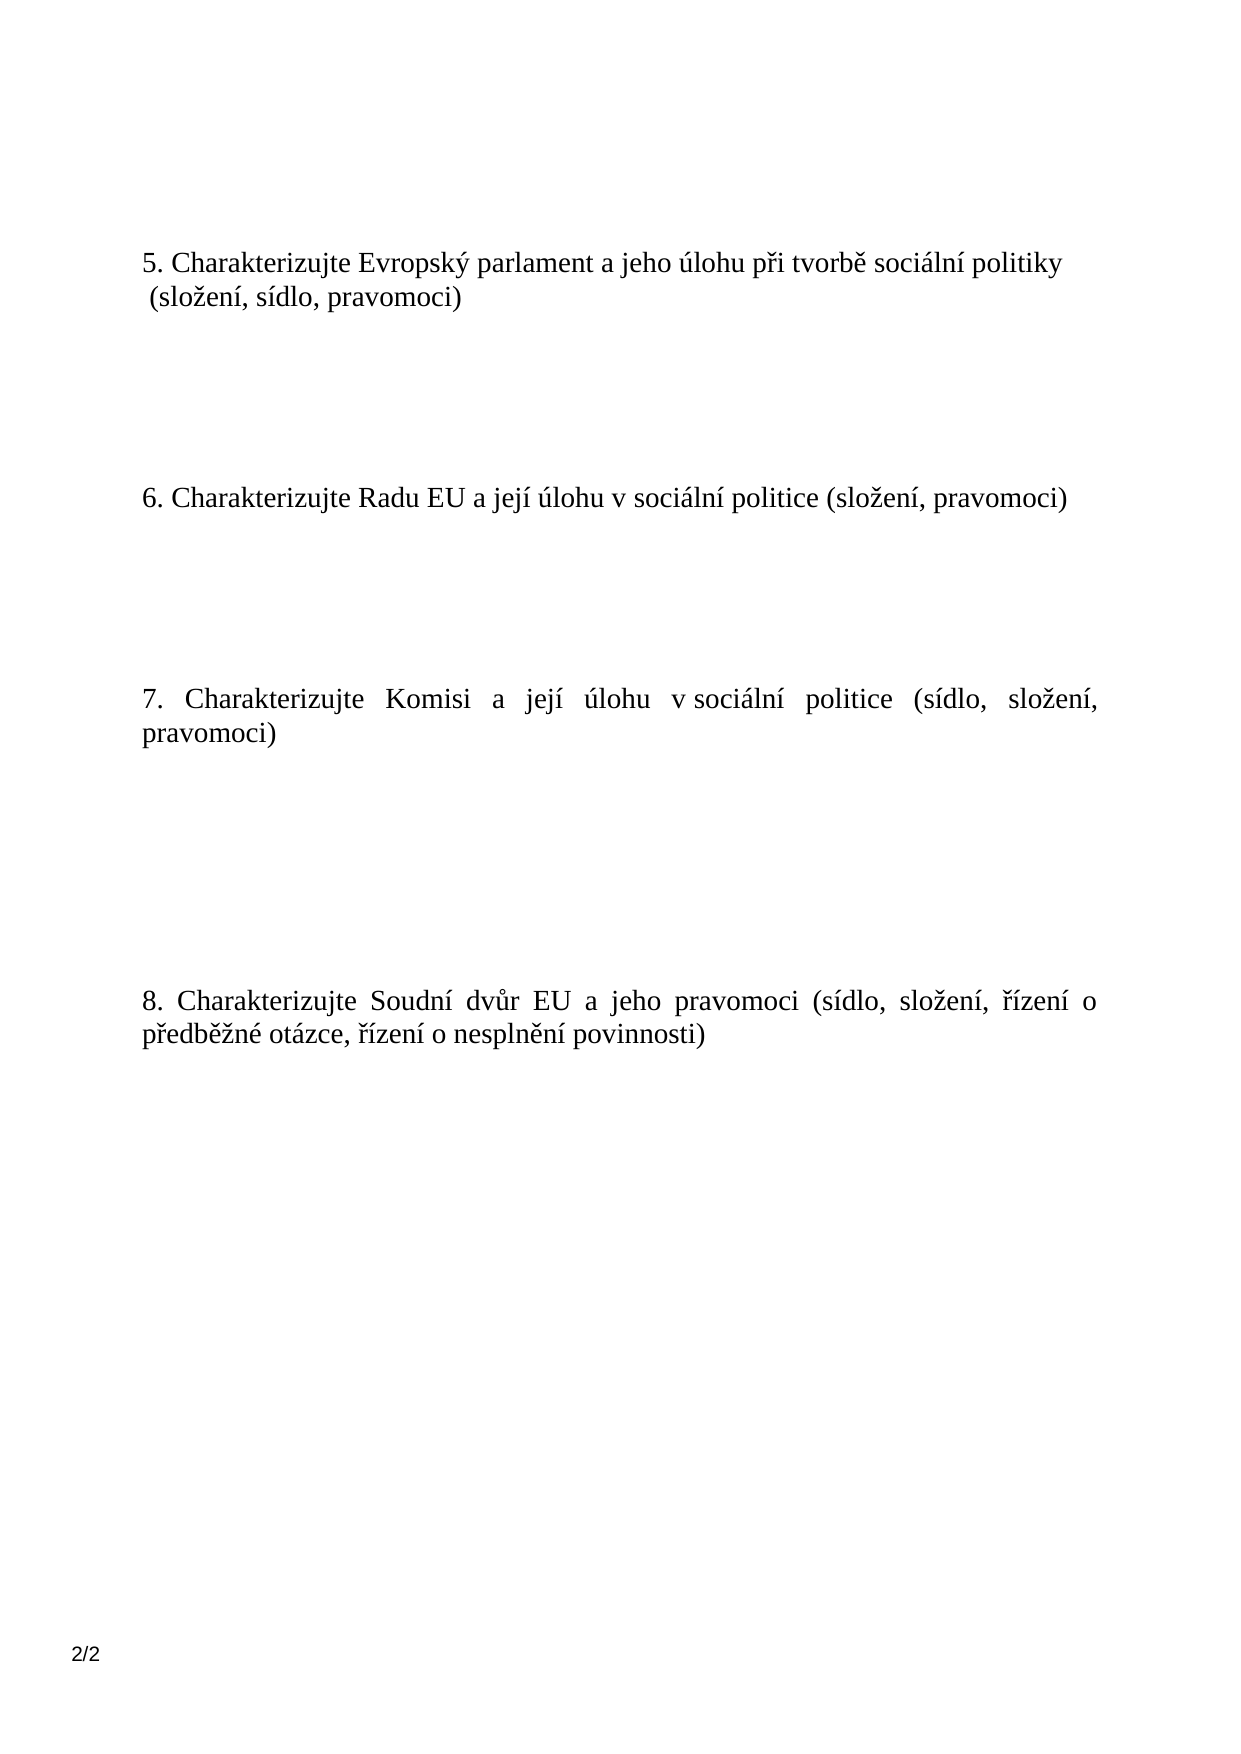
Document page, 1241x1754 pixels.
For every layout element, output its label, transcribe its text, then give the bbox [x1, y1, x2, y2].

text 5. Charakterizujte Evropský parlament a jeho úlohu při tvorbě sociální politiky [142, 245, 1098, 279]
text 7. Charakterizujte Komisi a její úlohu v sociální politice (sídlo, složení, pravomoci) [142, 681, 1098, 748]
text 6. Charakterizujte Radu EU a její úlohu v sociální politice (složení, pravomoci) [142, 480, 1098, 513]
text (složení, sídlo, pravomoci) [142, 279, 1098, 312]
text 8. Charakterizujte Soudní dvůr EU a jeho pravomoci (sídlo, složení, řízení o předběžné otázce, řízení o nesplnění povinnosti) [142, 983, 1098, 1050]
